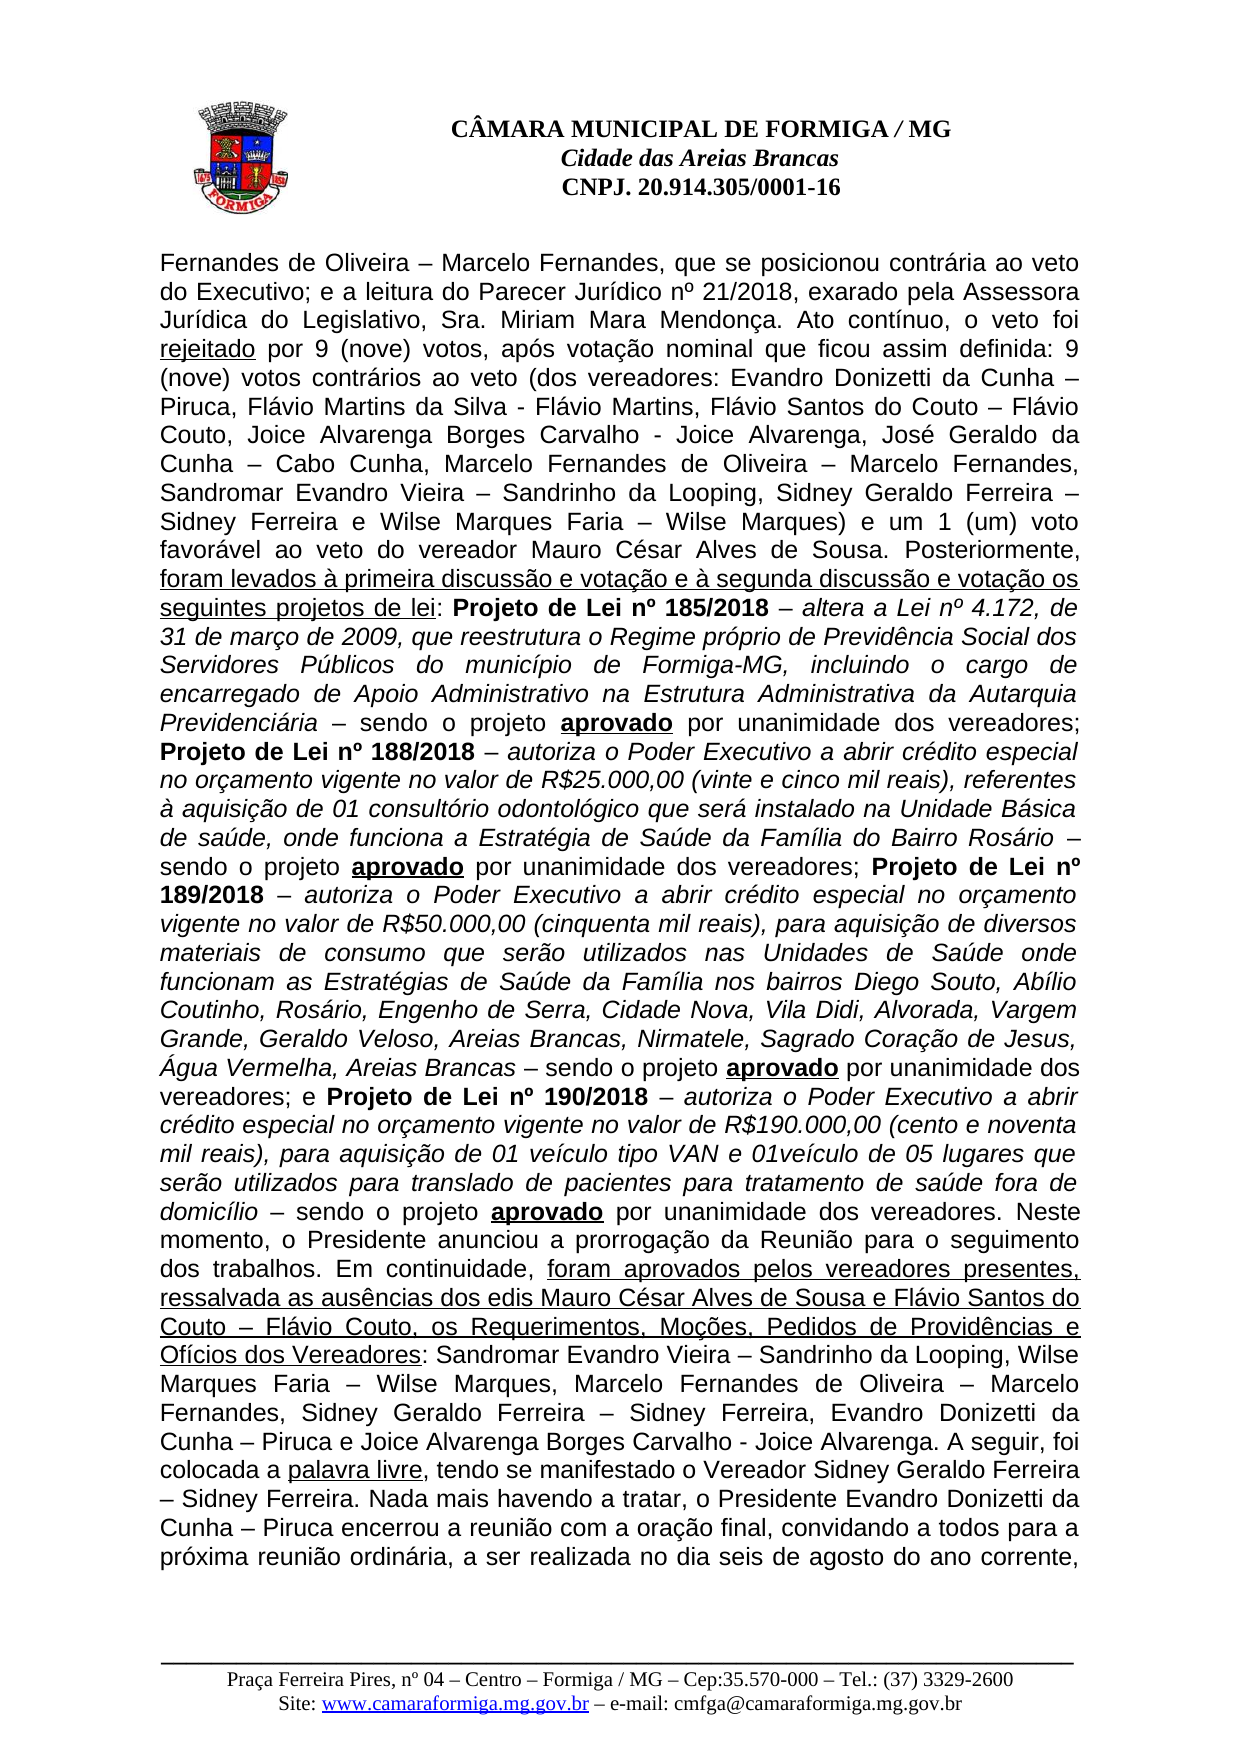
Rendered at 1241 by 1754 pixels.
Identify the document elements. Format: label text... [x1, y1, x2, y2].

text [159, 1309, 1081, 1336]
picture [192, 100, 288, 215]
